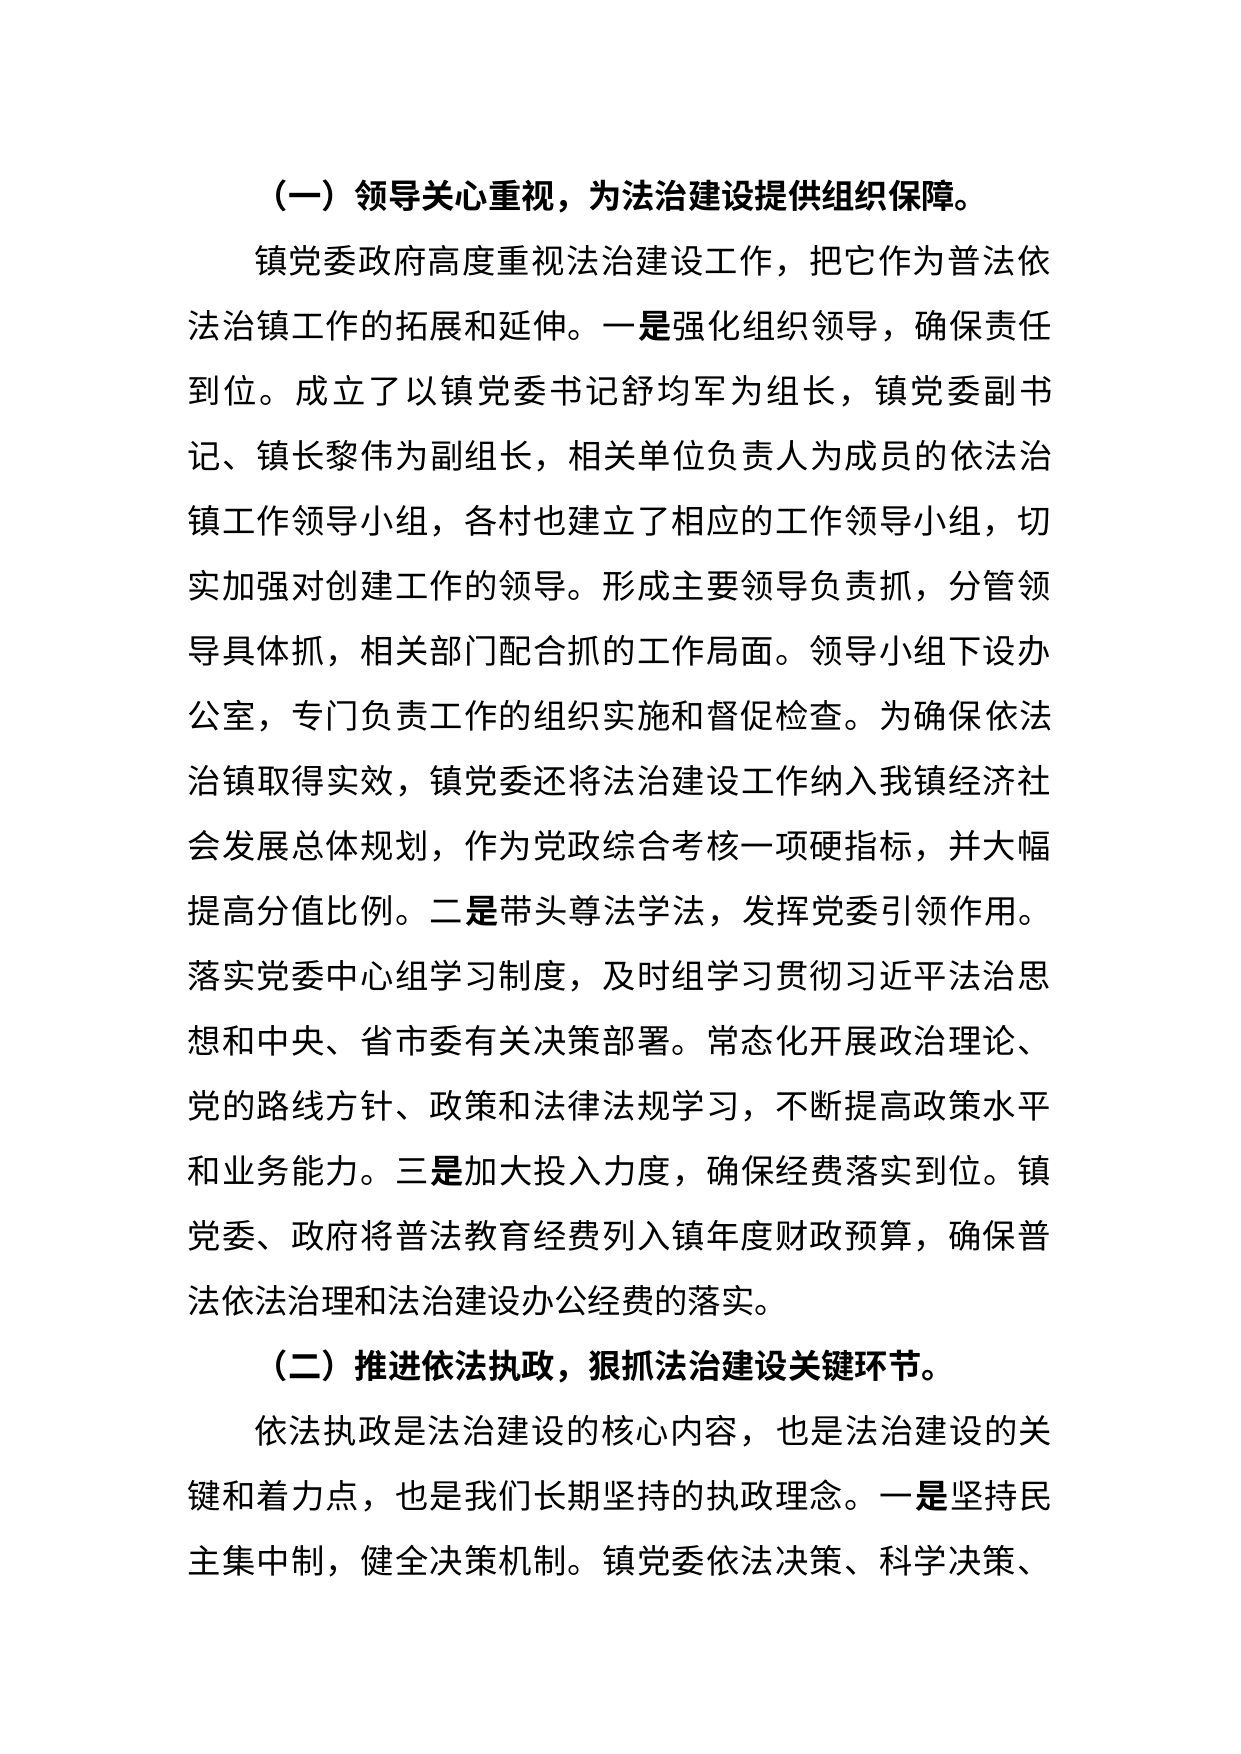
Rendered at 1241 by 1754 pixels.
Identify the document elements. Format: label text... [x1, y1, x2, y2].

text 镇党委政府高度重视法治建设工作，把它作为普法依法治镇工作的拓展和延伸。一是强化组织领导，确保责任到位。成立了以镇党委书记舒均军为组长，镇党委副书记、镇长黎伟为副组长，相关单位负责人为成员的依法治镇工作领导小组，各村也建立了相应的工作领导小组，切实加强对创建工作的领导。形成主要领导负责抓，分管领导具体抓，相关部门配合抓的工作局面。领导小组下设办公室，专门负责工作的组织实施和督促检查。为确保依法治镇取得实效，镇党委还将法治建设工作纳入我镇经济社会发展总体规划，作为党政综合考核一项硬指标，并大幅提高分值比例。二是带头尊法学法，发挥党委引领作用。落实党委中心组学习制度，及时组学习贯彻习近平法治思想和中央、省市委有关决策部署。常态化开展政治理论、党的路线方针、政策和法律法规学习，不断提高政策水平和业务能力。三是加大投入力度，确保经费落实到位。镇党委、政府将普法教育经费列入镇年度财政预算，确保普法依法治理和法治建设办公经费的落实。 [187, 227, 1053, 1332]
text （二）推进依法执政，狠抓法治建设关键环节。 [187, 1332, 1053, 1397]
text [187, 1397, 1053, 1592]
text （一）领导关心重视，为法治建设提供组织保障。 [187, 162, 1053, 227]
